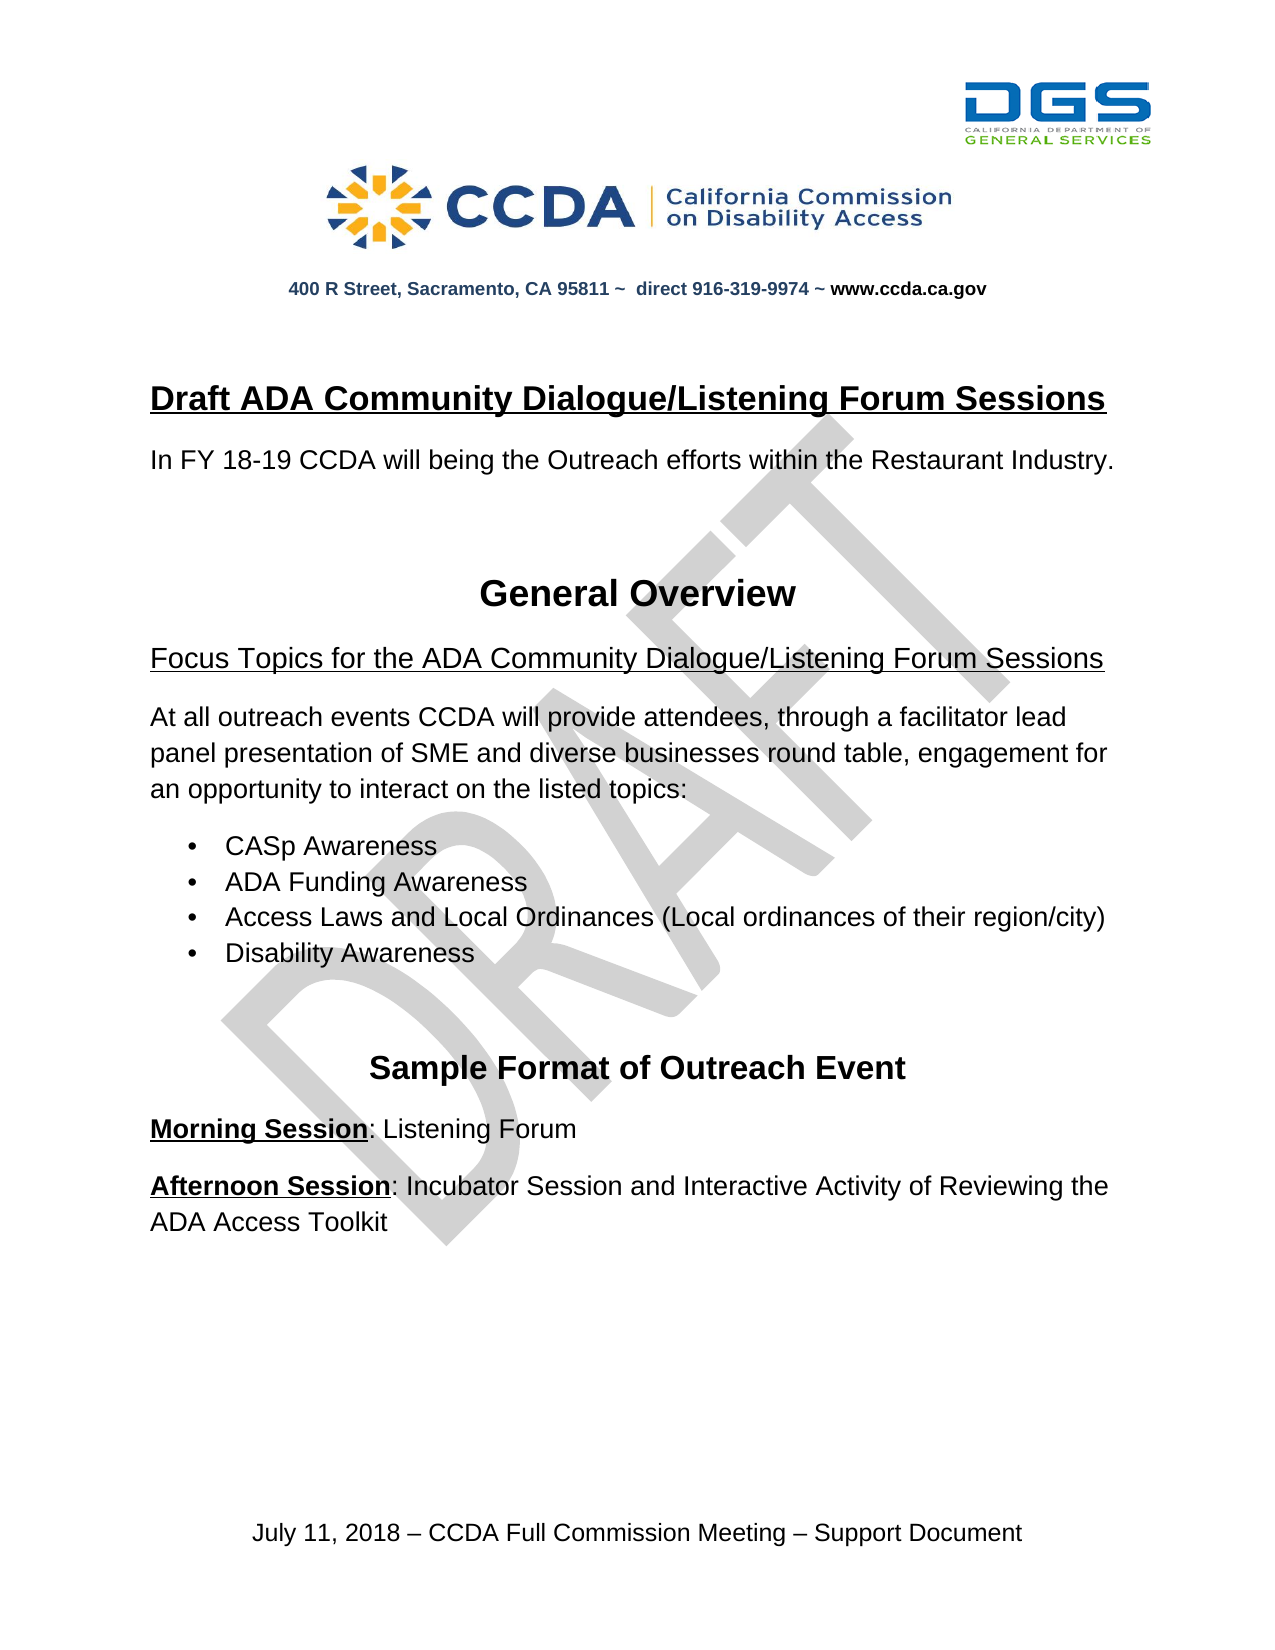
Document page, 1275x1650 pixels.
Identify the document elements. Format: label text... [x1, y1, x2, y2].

text General Overview [150, 571, 1125, 614]
text Morning Session: Listening Forum [150, 1113, 1125, 1144]
text Sample Format of Outreach Event [150, 1048, 1125, 1086]
text 400 R Street, Sacramento, CA 95811 ~ direct 916-319-9974 ~ www.ccda.ca.gov [150, 278, 1125, 300]
text Focus Topics for the ADA Community Dialogue/Listening Forum Sessions [150, 642, 1125, 675]
list ADA Funding Awareness [187, 866, 1125, 897]
text Draft ADA Community Dialogue/Listening Forum Sessions [150, 378, 1125, 417]
list CASp Awareness [187, 829, 1125, 861]
text At all outreach events CCDA will provide attendees, through a facilitator lead panel presentation of SME and diverse businesses round table, engagement for an opportunity to interact on the listed topics: [150, 701, 1125, 804]
list Disability Awareness [187, 937, 1125, 969]
picture [320, 75, 1182, 254]
text Afternoon Session: Incubator Session and Interactive Activity of Reviewing the ADA Access Toolkit [150, 1170, 1125, 1237]
list Access Laws and Local Ordinances (Local ordinances of their region/city) [187, 901, 1125, 933]
text In FY 18-19 CCDA will being the Outreach efforts within the Restaurant Industry. [150, 444, 1125, 475]
